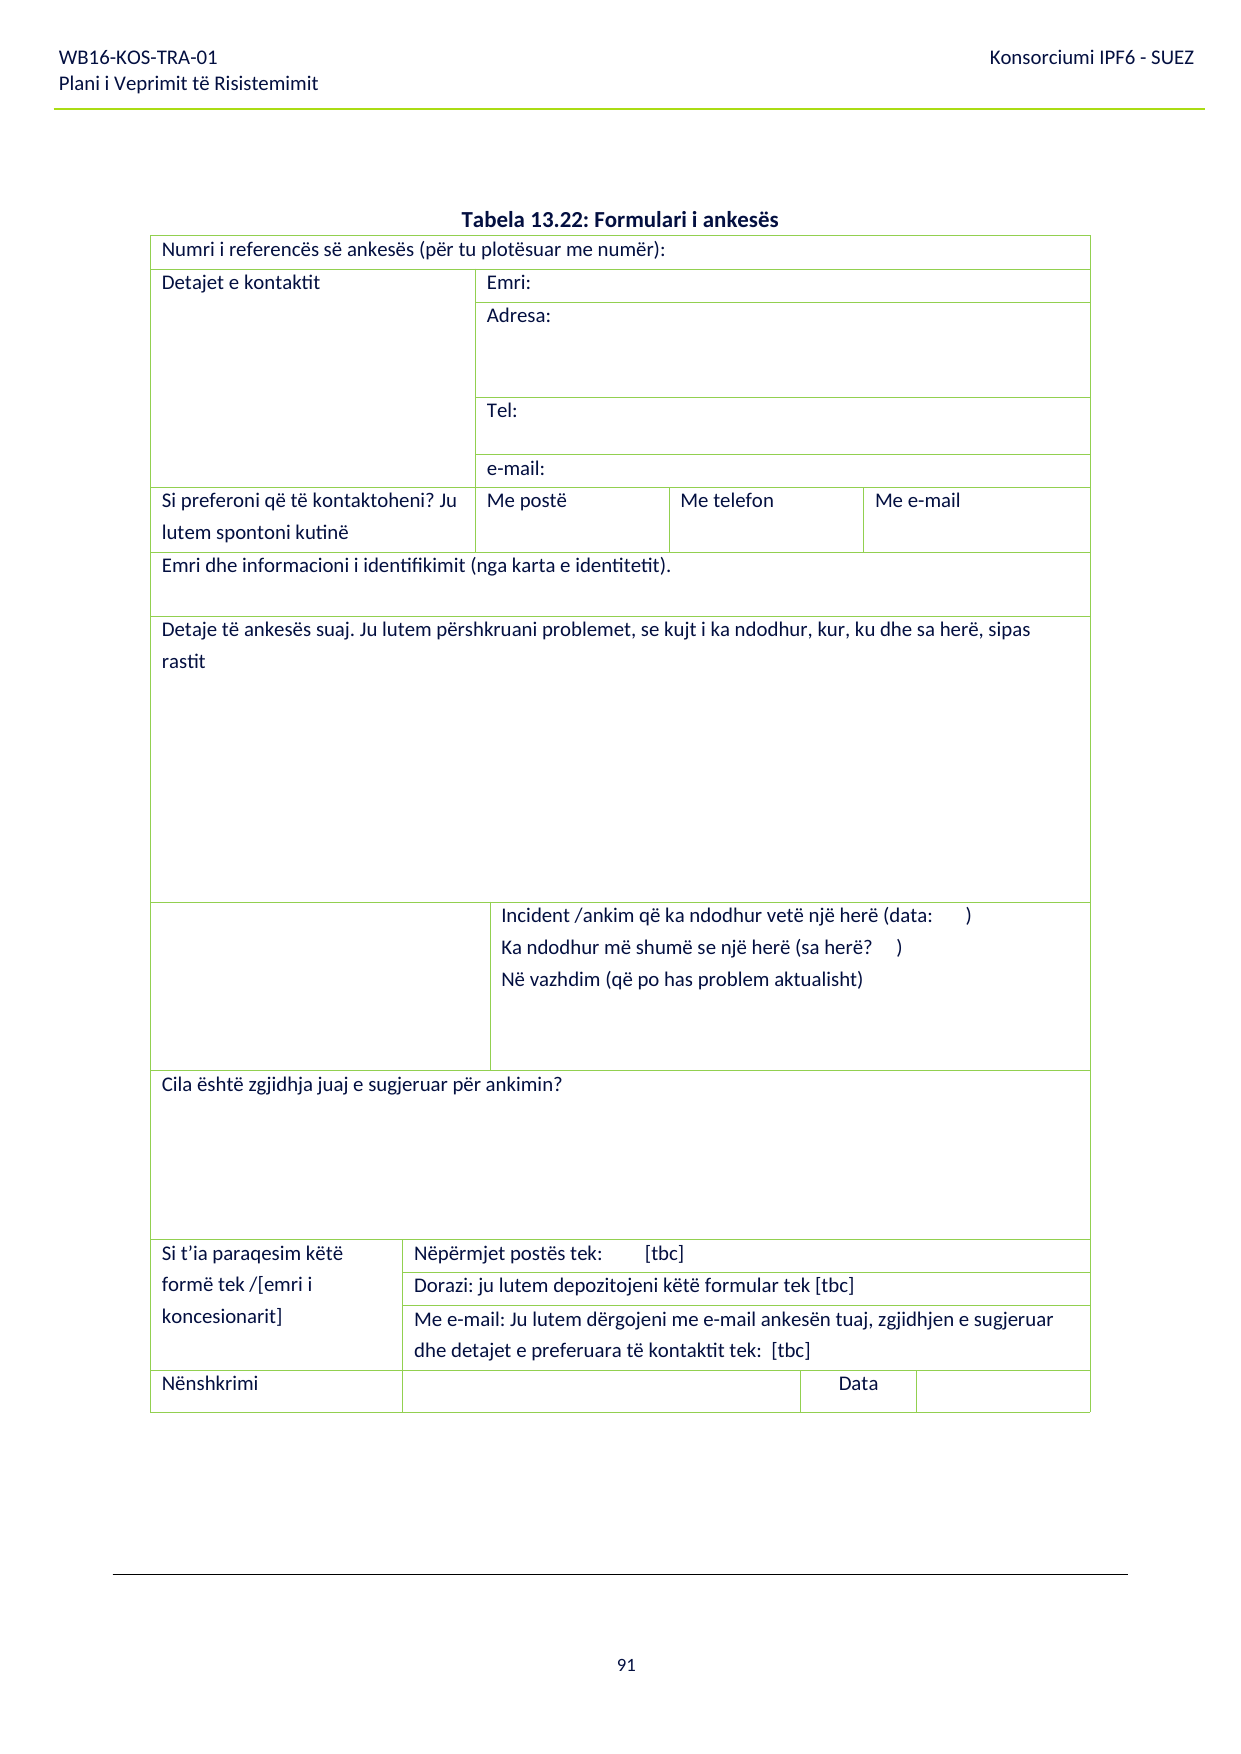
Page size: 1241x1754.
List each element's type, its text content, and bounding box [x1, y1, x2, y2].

table_cell [403, 1371, 800, 1412]
table_cell Nënshkrimi [151, 1371, 402, 1412]
table_cell Emri dhe informacioni i identifikimit (nga karta e identitetit). [151, 553, 1090, 616]
table_cell Me e-mail [864, 488, 1090, 552]
table_cell Si preferoni që të kontaktoheni? Ju lutem spontoni kutinë [151, 488, 475, 552]
table_cell Nëpërmjet postës tek: [tbc] [403, 1240, 1090, 1272]
table_cell Si t’ia paraqesim këtë formë tek /[emri i koncesionarit] [151, 1240, 402, 1370]
table_cell Detaje të ankesës suaj. Ju lutem përshkruani problemet, se kujt i ka ndodhur, kur, ku dhe sa herë, sipas rastit [151, 617, 1090, 902]
table_cell Me e-mail: Ju lutem dërgojeni me e-mail ankesën tuaj, zgjidhjen e sugjeruar dhe detajet e preferuara të kontaktit tek: [tbc] [403, 1306, 1090, 1370]
table_cell [151, 903, 490, 1070]
table_cell e-mail: [476, 455, 1090, 487]
table_cell Tel: [476, 398, 1090, 454]
table_cell [917, 1371, 1090, 1412]
table_cell Me telefon [670, 488, 863, 552]
table_header Numri i referencës së ankesës (për tu plotësuar me numër): [151, 236, 1090, 268]
table_cell Data [801, 1371, 916, 1412]
table_cell Detajet e kontaktit [151, 270, 475, 487]
table_cell Cila është zgjidhja juaj e sugjeruar për ankimin? [151, 1071, 1090, 1239]
table_cell Incident /ankim që ka ndodhur vetë një herë (data: ) Ka ndodhur më shumë se një herë (sa herë? ) Në vazhdim (që po has problem aktualisht) [491, 903, 1090, 1070]
table_cell Dorazi: ju lutem depozitojeni këtë formular tek [tbc] [403, 1273, 1090, 1305]
table_cell Emri: [476, 270, 1090, 301]
table_cell Adresa: [476, 303, 1090, 397]
table_cell Me postë [476, 488, 669, 552]
